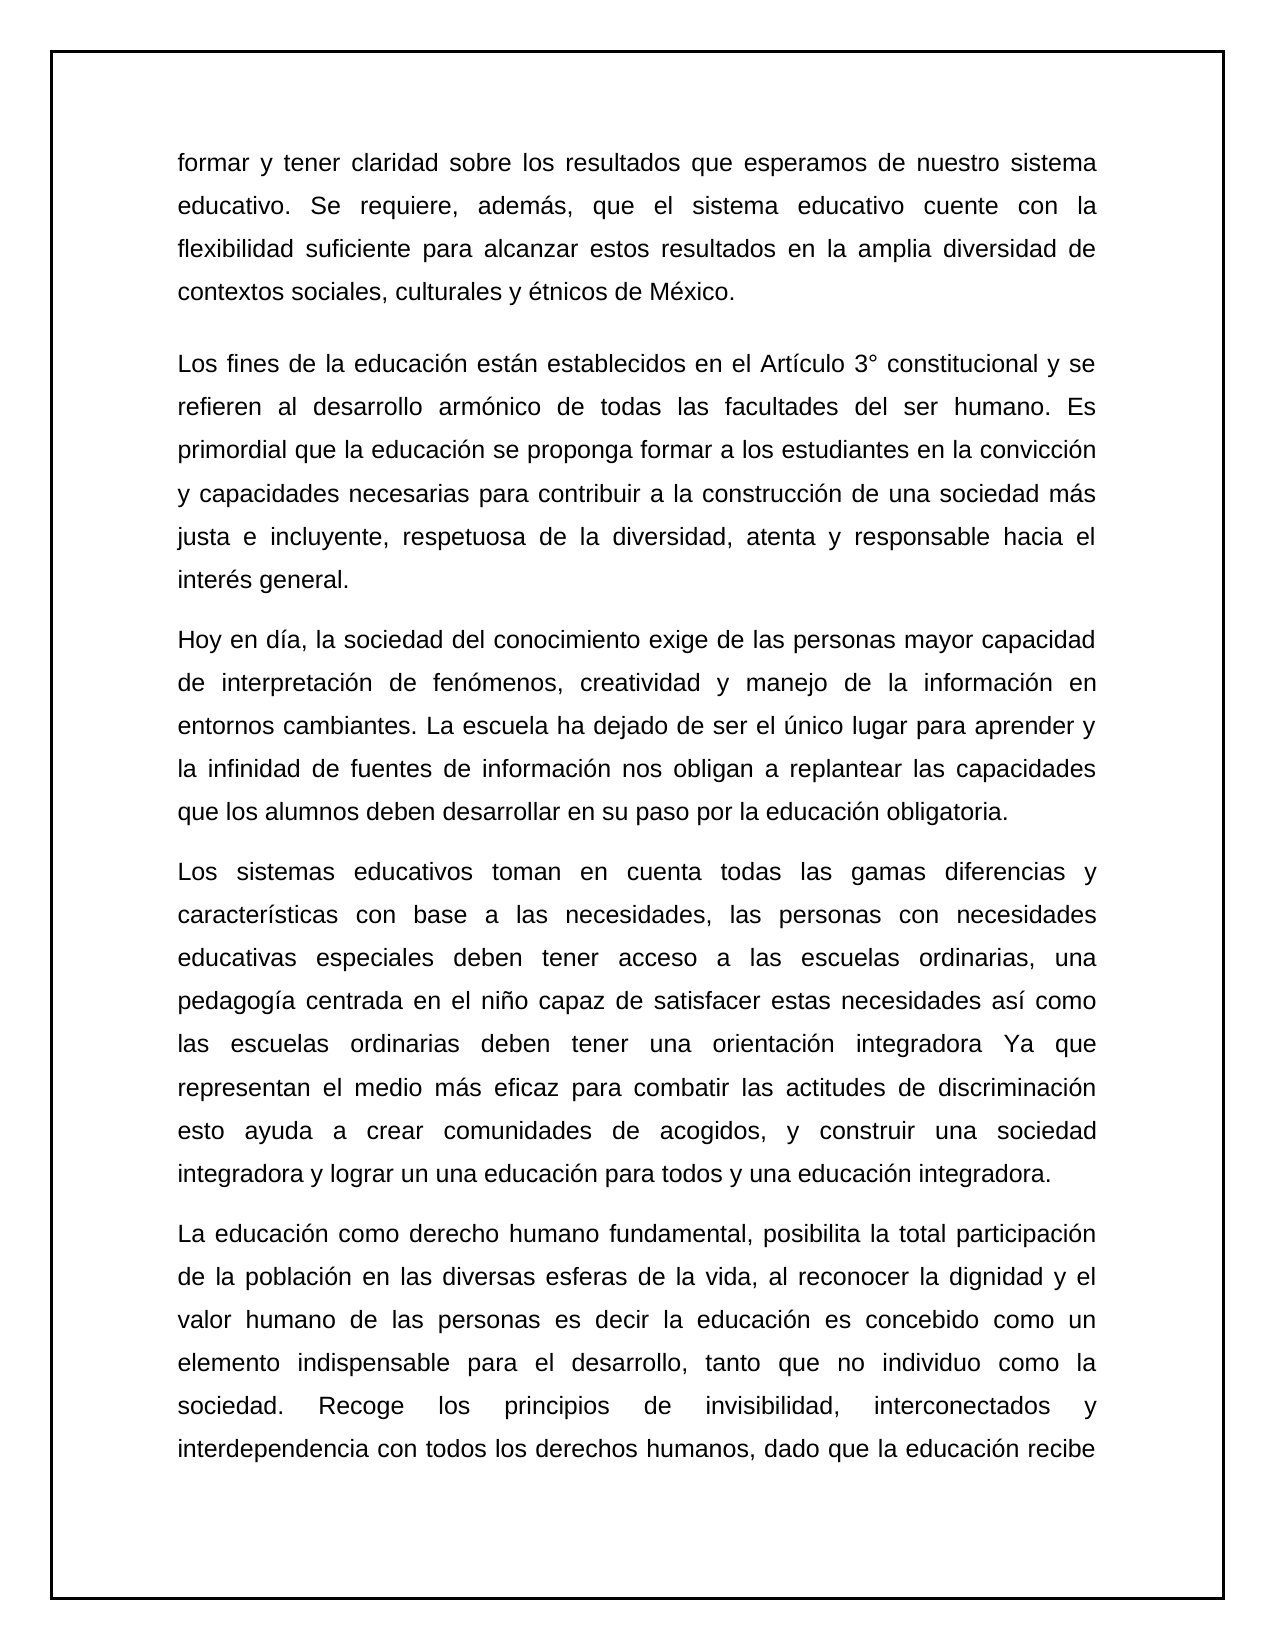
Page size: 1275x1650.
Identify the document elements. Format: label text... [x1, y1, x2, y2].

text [177, 1219, 1098, 1463]
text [177, 148, 1098, 306]
text Los sistemas educativos toman en cuenta todas las gamas diferencias y características con base a las necesidades, las personas con necesidades educativas especiales deben tener acceso a las escuelas ordinarias, una pedagogía centrada en el niño capaz de satisfacer estas necesidades así como las escuelas ordinarias deben tener una orientación integradora Ya que representan el medio más eficaz para combatir las actitudes de discriminación esto ayuda a crear comunidades de acogidos, y construir una sociedad integradora y lograr un una educación para todos y una educación integradora. [177, 857, 1098, 1188]
text Los fines de la educación están establecidos en el Artículo 3° constitucional y se refieren al desarrollo armónico de todas las facultades del ser humano. Es primordial que la educación se proponga formar a los estudiantes en la convicción y capacidades necesarias para contribuir a la construcción de una sociedad más justa e incluyente, respetuosa de la diversidad, atenta y responsable hacia el interés general. [177, 349, 1098, 594]
text Hoy en día, la sociedad del conocimiento exige de las personas mayor capacidad de interpretación de fenómenos, creatividad y manejo de la información en entornos cambiantes. La escuela ha dejado de ser el único lugar para aprender y la infinidad de fuentes de información nos obligan a replantear las capacidades que los alumnos deben desarrollar en su paso por la educación obligatoria. [177, 625, 1098, 826]
